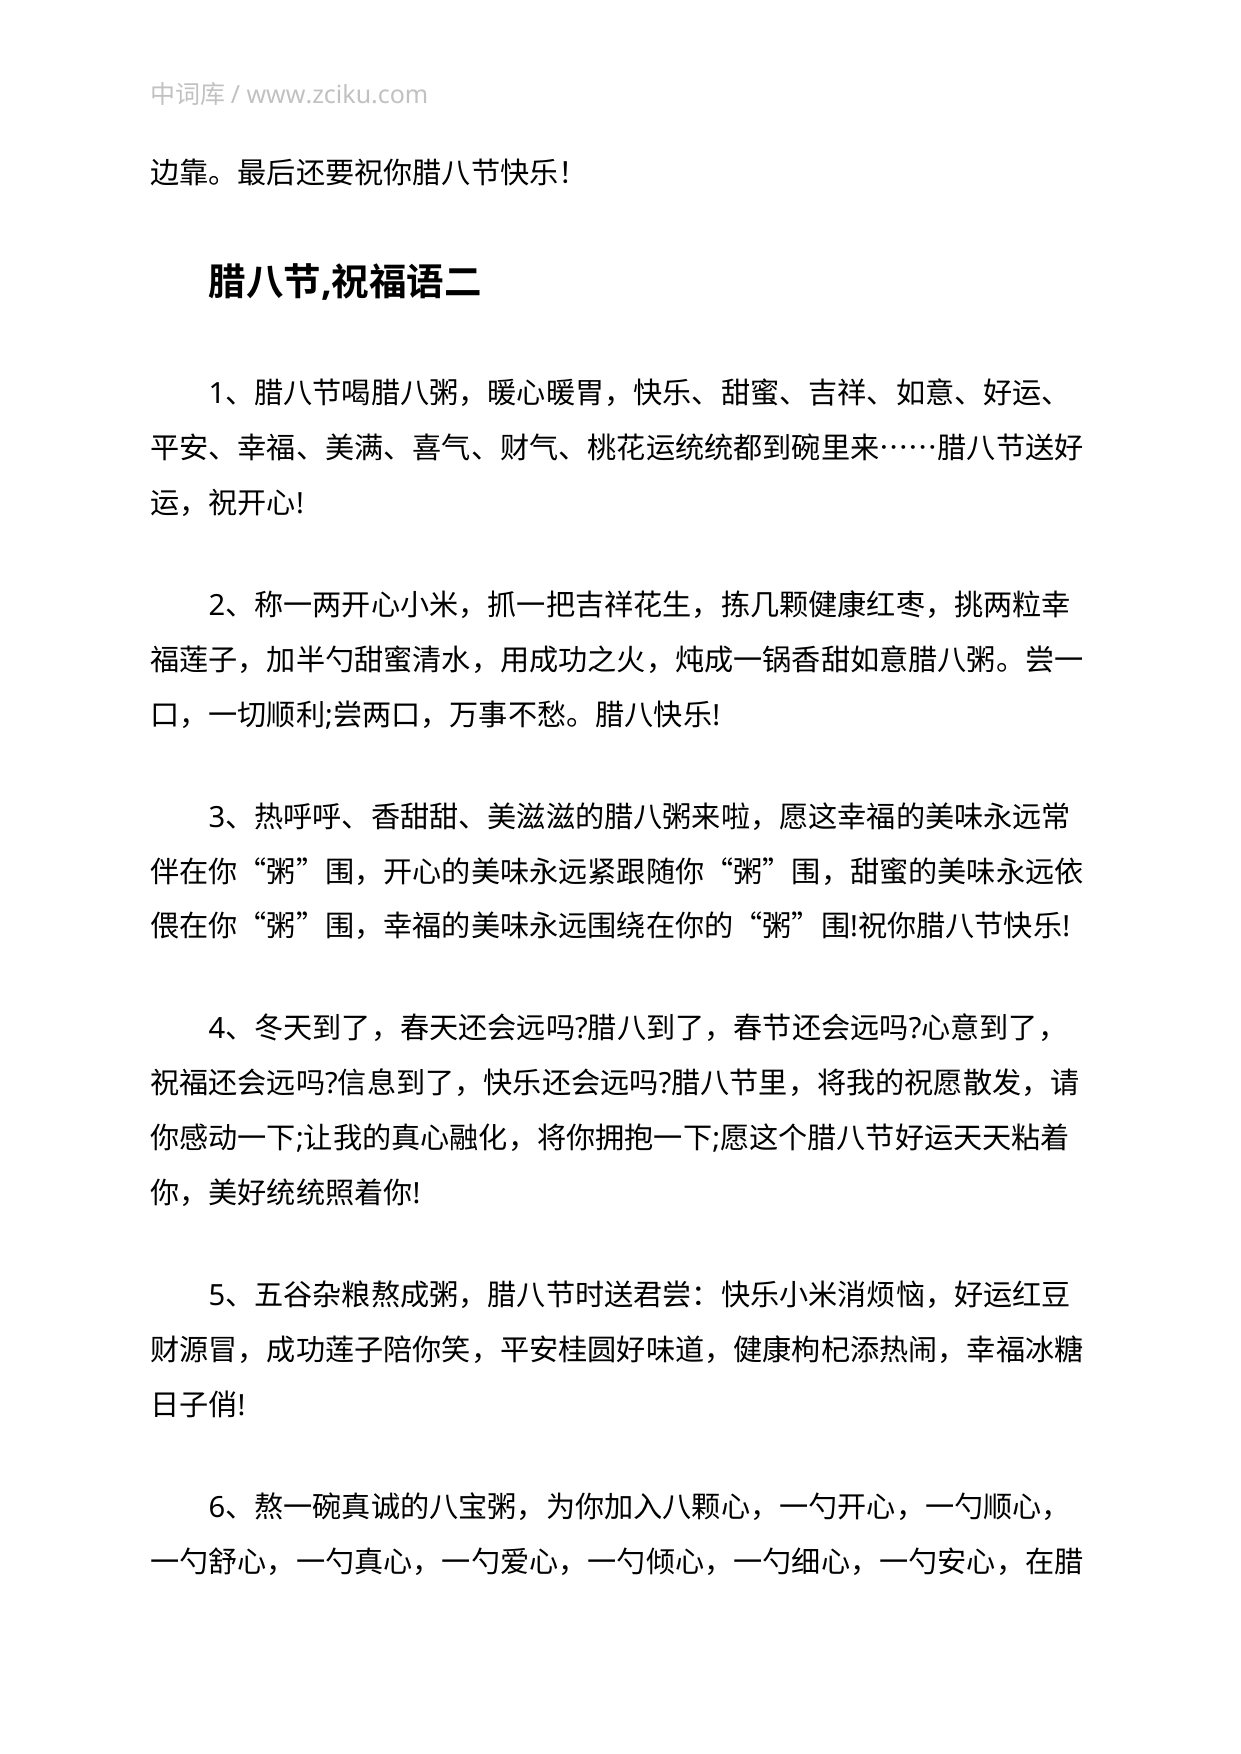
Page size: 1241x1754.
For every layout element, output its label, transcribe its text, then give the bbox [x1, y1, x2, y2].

text 5、五谷杂粮熬成粥，腊八节时送君尝：快乐小米消烦恼，好运红豆财源冒，成功莲子陪你笑，平安桂圆好味道，健康枸杞添热闹，幸福冰糖日子俏! [150, 1272, 1090, 1424]
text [150, 1484, 1090, 1581]
text 4、冬天到了，春天还会远吗?腊八到了，春节还会远吗?心意到了，祝福还会远吗?信息到了，快乐还会远吗?腊八节里，将我的祝愿散发，请你感动一下;让我的真心融化，将你拥抱一下;愿这个腊八节好运天天粘着你，美好统统照着你! [150, 1005, 1090, 1212]
text 1、腊八节喝腊八粥，暖心暖胃，快乐、甜蜜、吉祥、如意、好运、平安、幸福、美满、喜气、财气、桃花运统统都到碗里来……腊八节送好运，祝开心! [150, 369, 1090, 522]
text 腊八节,祝福语二 [150, 252, 1090, 306]
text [150, 150, 1090, 192]
text 2、称一两开心小米，抓一把吉祥花生，拣几颗健康红枣，挑两粒幸福莲子，加半勺甜蜜清水，用成功之火，炖成一锅香甜如意腊八粥。尝一口，一切顺利;尝两口，万事不愁。腊八快乐! [150, 581, 1090, 733]
text 3、热呼呼、香甜甜、美滋滋的腊八粥来啦，愿这幸福的美味永远常伴在你“粥”围，开心的美味永远紧跟随你“粥”围，甜蜜的美味永远依偎在你“粥”围，幸福的美味永远围绕在你的“粥”围!祝你腊八节快乐! [150, 793, 1090, 945]
